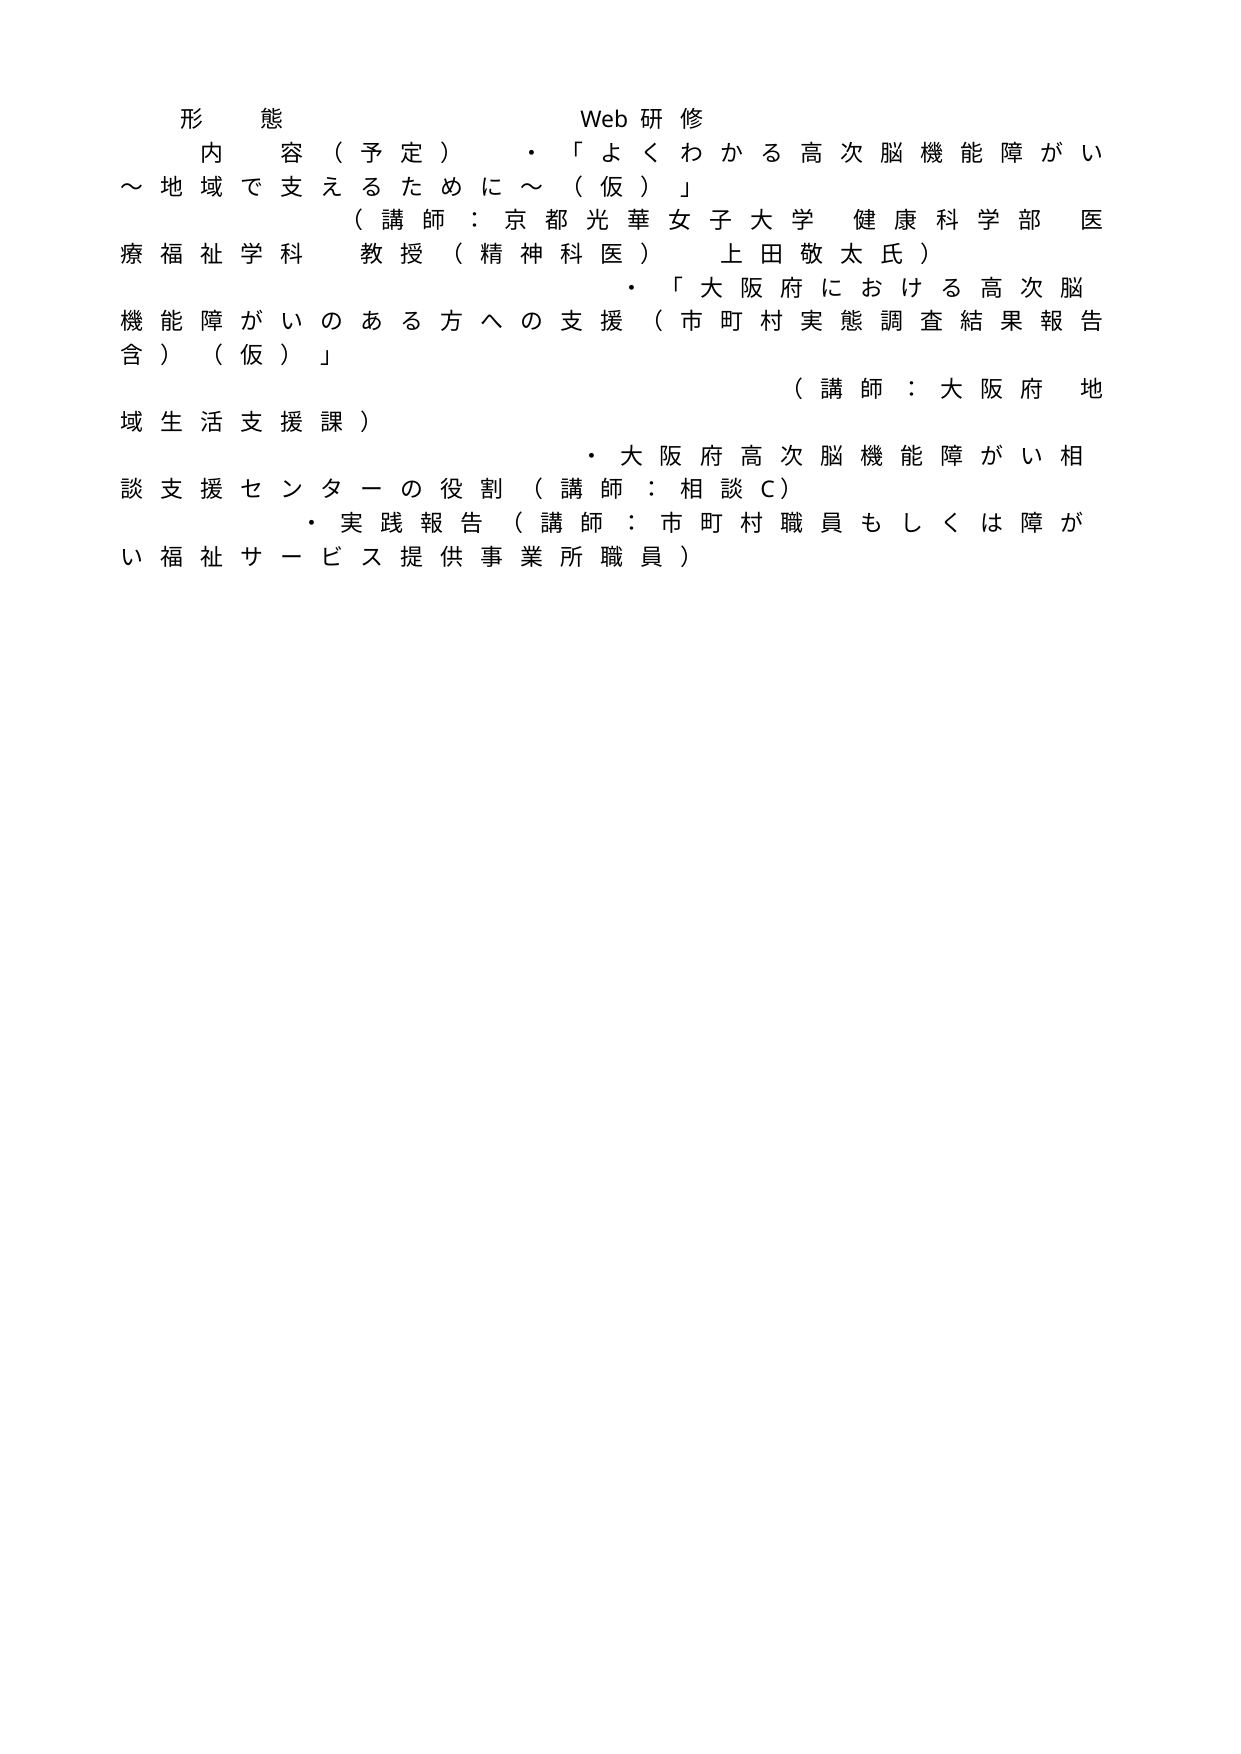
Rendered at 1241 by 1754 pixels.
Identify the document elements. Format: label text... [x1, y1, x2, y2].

text 形 態 Web研修 [120, 101, 1120, 135]
text ・大阪府高次脳機能障がい相談支援センターの役割（講師：相談C） [120, 437, 1120, 505]
text （講師：大阪府 地域生活支援課） [120, 370, 1120, 437]
text 内 容（予定） ・「よくわかる高次脳機能障がい～地域で支えるために～（仮）」 [120, 135, 1120, 202]
text ・実践報告（講師：市町村職員もしくは障がい福祉サービス提供事業所職員） [120, 505, 1120, 572]
text （講師：京都光華女子大学 健康科学部 医療福祉学科 教授（精神科医） 上田敬太氏） [120, 202, 1120, 269]
text ・「大阪府における高次脳機能障がいのある方への支援（市町村実態調査結果報告含）（仮）」 [120, 269, 1120, 370]
